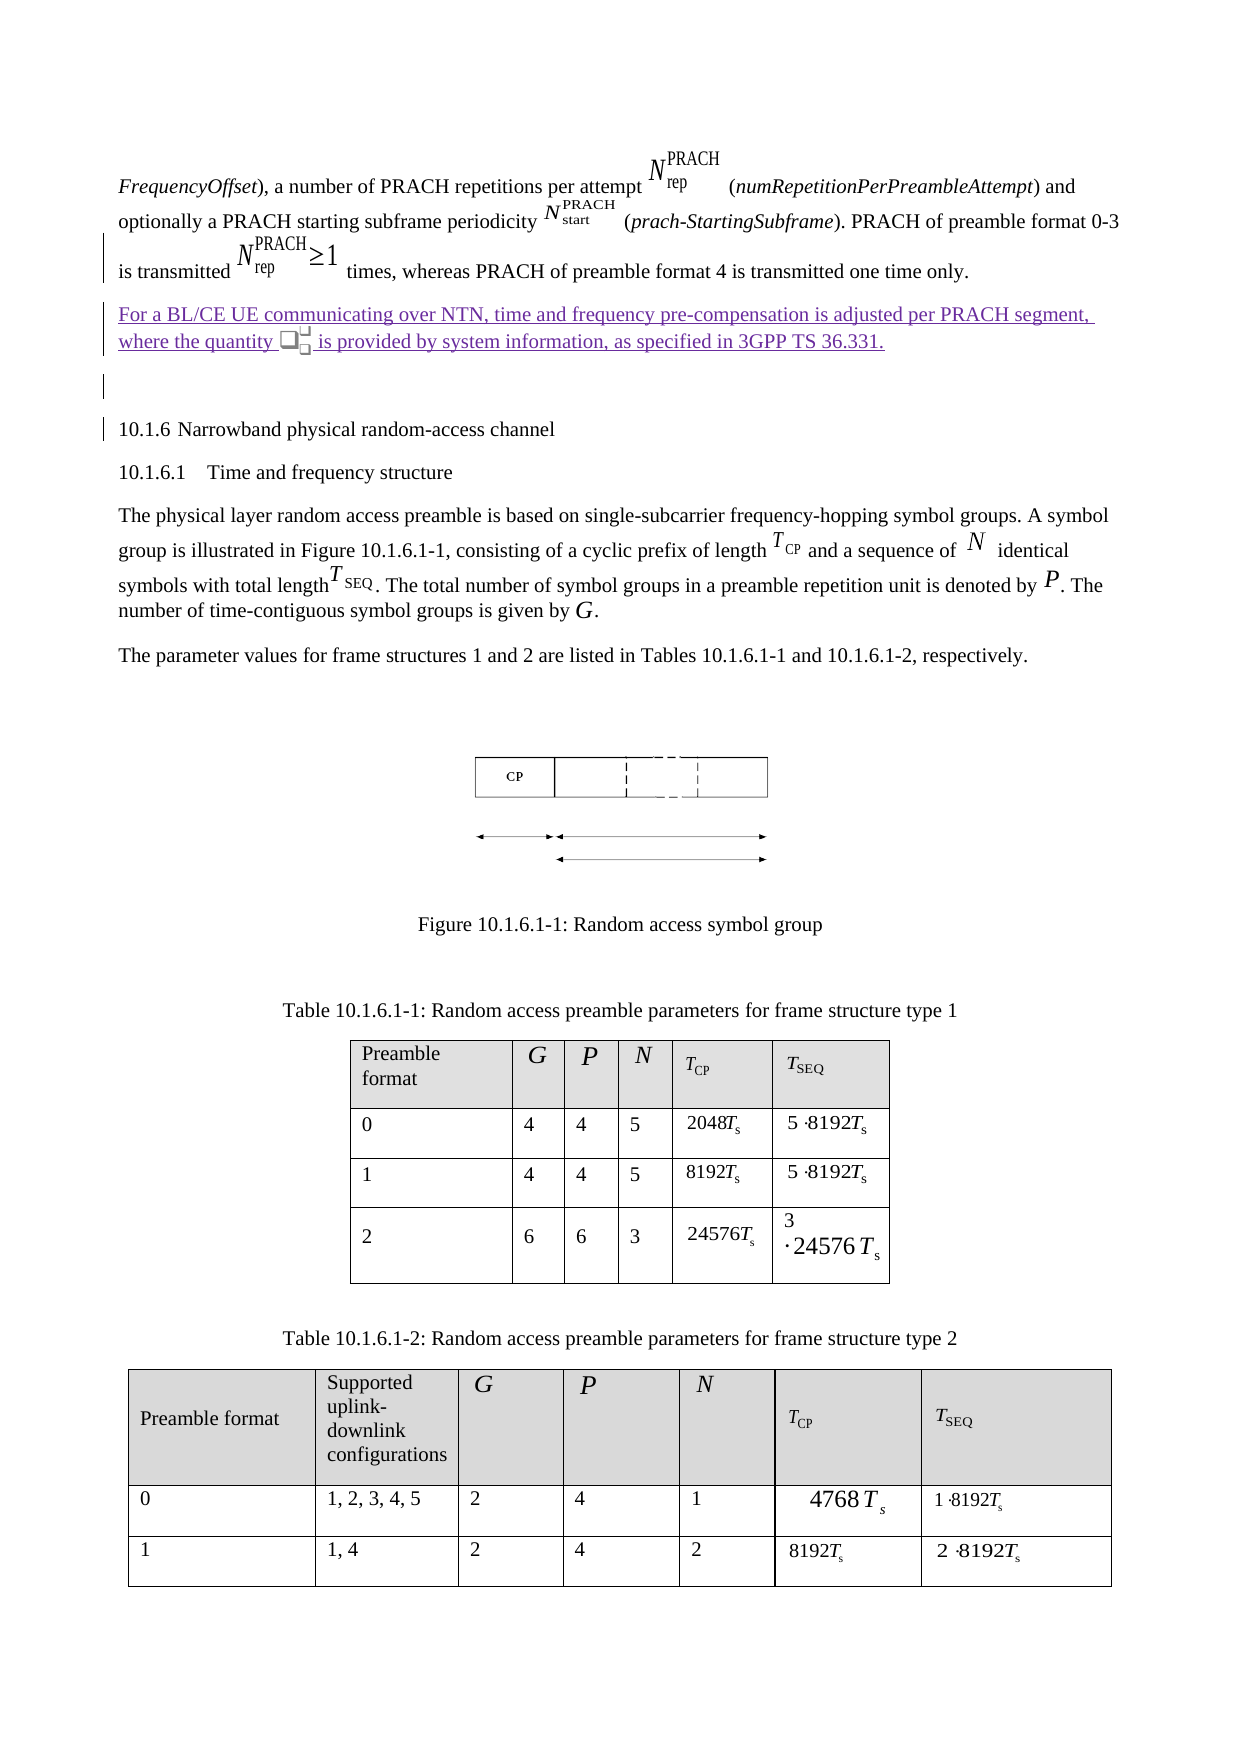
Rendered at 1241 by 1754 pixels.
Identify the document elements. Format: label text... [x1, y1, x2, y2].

text 10.1.6.1 Time and frequency structure [118, 460, 1122, 484]
table_cell 5 [619, 1109, 672, 1158]
table_header Supported uplink-downlink configurations [316, 1370, 458, 1485]
table_cell [776, 1486, 921, 1536]
table_cell 4 [513, 1159, 564, 1207]
table_header [513, 1041, 564, 1108]
table_cell 1 [351, 1159, 512, 1207]
table_cell 2 [351, 1208, 512, 1282]
table_cell [922, 1537, 1111, 1586]
table_cell 3 [619, 1208, 672, 1282]
table_cell [673, 1109, 772, 1158]
text The physical layer random access preamble is based on single-subcarrier frequency-hopping symbol groups. A symbol group is illustrated in Figure 10.1.6.1-1, consisting of a cyclic prefix of length and a sequence of identical symbols with total length. The total number of symbol groups in a preamble repetition unit is denoted by . The number of time-contiguous symbol groups is given by . [118, 503, 1122, 624]
table_header Preamble format [129, 1370, 315, 1485]
text 10.1.6 Narrowband physical random-access channel [118, 417, 1122, 441]
table_cell 4 [564, 1537, 679, 1586]
table_cell 1, 2, 3, 4, 5 [316, 1486, 458, 1536]
table_cell 2 [459, 1486, 563, 1536]
table_cell 1 [129, 1537, 315, 1586]
table_cell 1, 4 [316, 1537, 458, 1586]
text The parameter values for frame structures 1 and 2 are listed in Tables 10.1.6.1-1 and 10.1.6.1-2, respectively. [118, 643, 1122, 667]
table_cell [773, 1159, 889, 1207]
table_cell 0 [129, 1486, 315, 1536]
table_header [565, 1041, 618, 1108]
table_cell 6 [513, 1208, 564, 1282]
table_cell [773, 1109, 889, 1158]
table_cell [776, 1537, 921, 1586]
table_header [680, 1370, 774, 1485]
table_cell 6 [565, 1208, 618, 1282]
table_cell 4 [565, 1109, 618, 1158]
table_header [564, 1370, 679, 1485]
table_cell 0 [351, 1109, 512, 1158]
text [118, 147, 1122, 283]
table_header [619, 1041, 672, 1108]
table_header [673, 1041, 772, 1108]
text Table 10.1.6.1-2: Random access preamble parameters for frame structure type 2 [118, 1326, 1122, 1350]
table_cell 4 [565, 1159, 618, 1207]
table_cell 2 [680, 1537, 774, 1586]
table_cell 5 [619, 1159, 672, 1207]
text Figure 10.1.6.1-1: Random access symbol group [118, 912, 1122, 936]
table_header [776, 1370, 921, 1485]
table_header [922, 1370, 1111, 1485]
text Table 10.1.6.1-1: Random access preamble parameters for frame structure type 1 [118, 997, 1122, 1022]
table_cell 4 [564, 1486, 679, 1536]
table_cell 3 [773, 1208, 889, 1282]
table_header [459, 1370, 563, 1485]
table_cell 4 [513, 1109, 564, 1158]
table_cell 1 [680, 1486, 774, 1536]
table_cell [922, 1486, 1111, 1536]
table_header [773, 1041, 889, 1108]
table_header Preamble format [351, 1041, 512, 1108]
table_cell [673, 1159, 772, 1207]
table_cell [673, 1208, 772, 1282]
table_cell 2 [459, 1537, 563, 1586]
